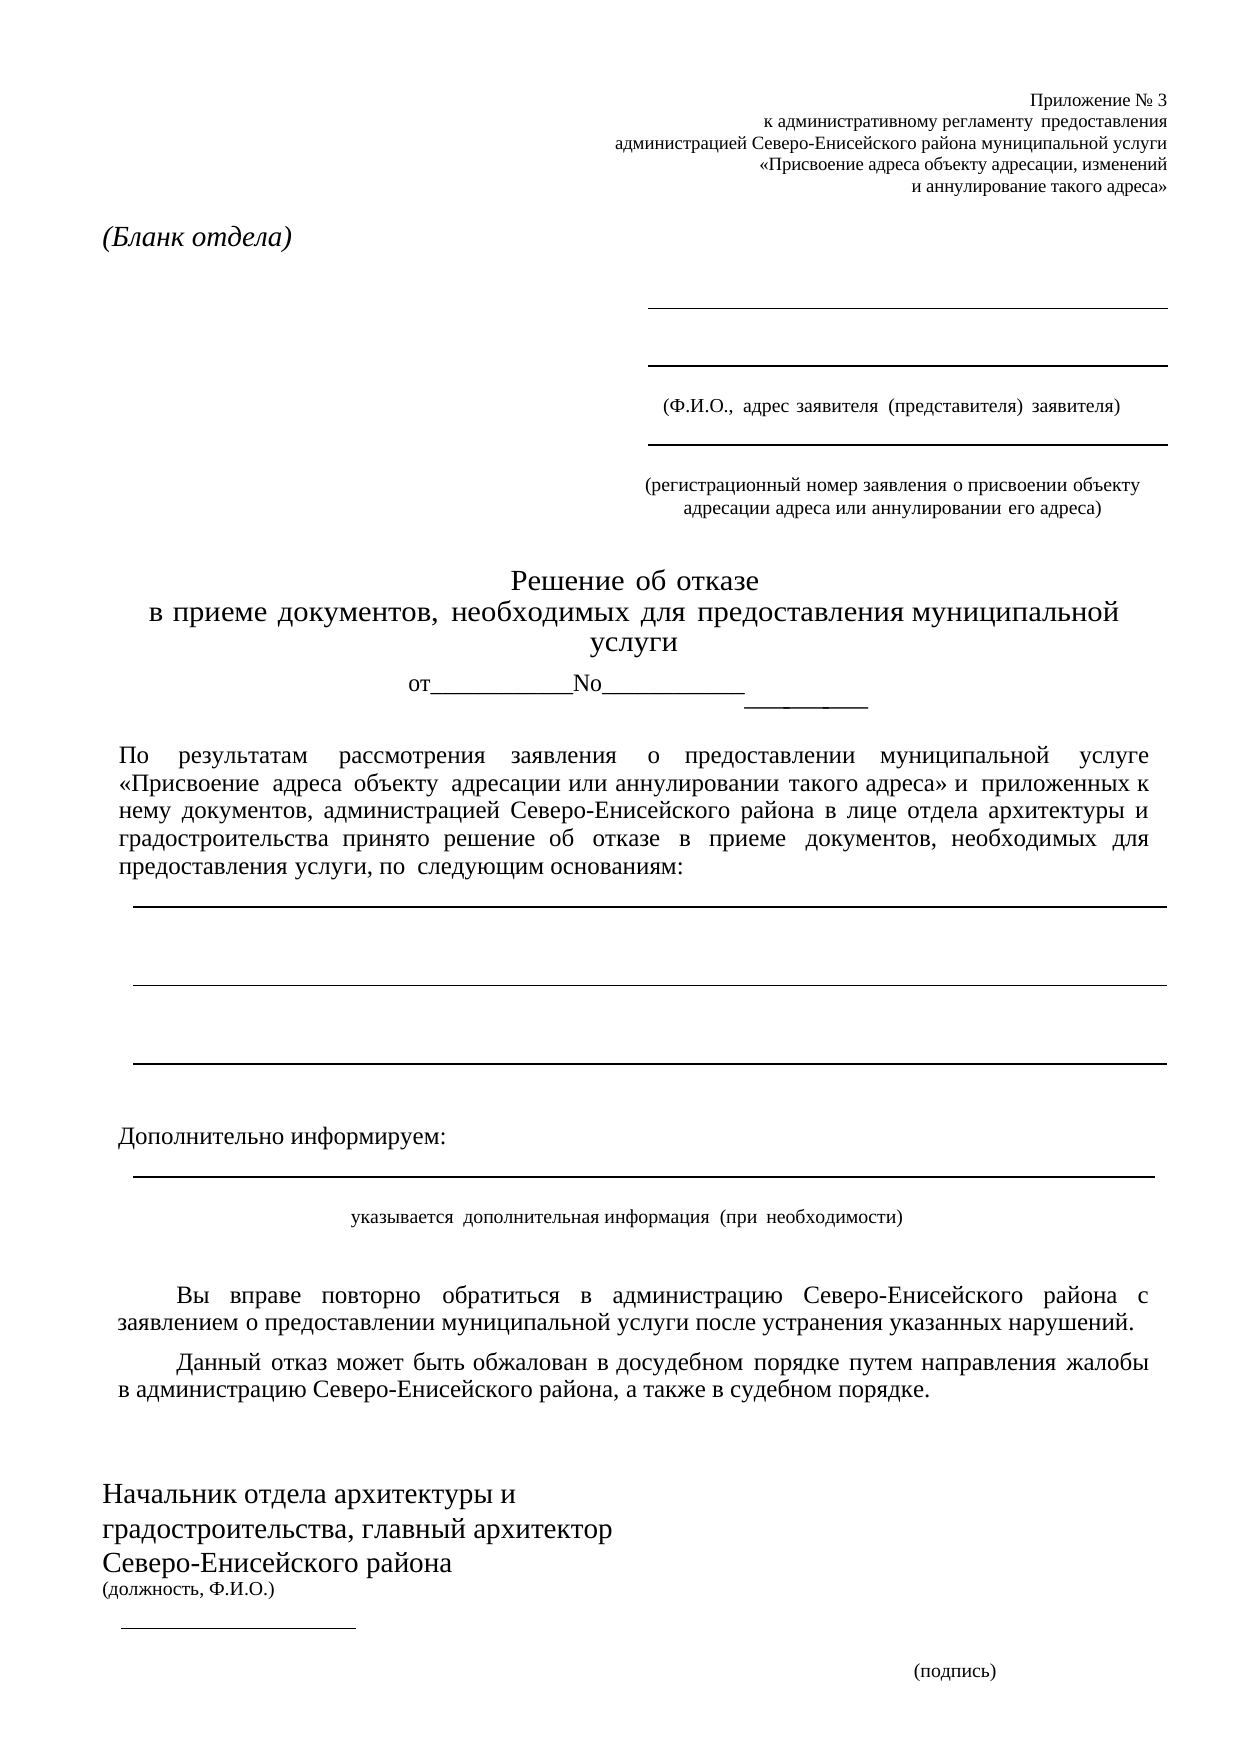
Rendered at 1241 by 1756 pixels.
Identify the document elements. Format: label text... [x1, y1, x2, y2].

text Северо-Енисейского района [102, 1545, 1167, 1578]
text и аннулирование такого адреса» [102, 175, 1167, 196]
text «Присвоение адреса объекту адресации, изменений [102, 153, 1167, 175]
text Данный отказ может быть обжалован в досудебном порядке путем направления жалобы в администрацию Северо-Енисейского района, а также в судебном порядке. [118, 1348, 1149, 1403]
text (Бланк отдела) [102, 219, 1167, 253]
text (должность, Ф.И.О.) [102, 1578, 1167, 1601]
text Вы вправе повторно обратиться в администрацию Северо-Енисейского района с заявлением о предоставлении муниципальной услуги после устранения указанных нарушений. [117, 1282, 1149, 1335]
text Решение об отказе [102, 563, 1167, 597]
text в приеме документов, необходимых для предоставления муниципальной услуги [145, 598, 1123, 657]
text Начальник отдела архитектуры и [102, 1476, 1167, 1510]
text (регистрационный номер заявления о присвоении объекту адресации адреса или аннулировании его адреса) [642, 473, 1143, 519]
text Дополнительно информируем: [118, 1121, 1167, 1149]
text к административному регламенту предоставления [634, 110, 1167, 132]
text (Ф.И.О., адрес заявителя (представителя) заявителя) [616, 394, 1167, 417]
text По результатам рассмотрения заявления о предоставлении муниципальной услуге «Присвоение адреса объекту адресации или аннулировании такого адреса» и приложенных к нему документов, администрацией Северо-Енисейского района в лице отдела архитектуры и градостроительства принято решение об отказе в приеме документов, необходимых для предоставления услуги, по следующим основаниям: [118, 742, 1149, 879]
text (подпись) [113, 1659, 1167, 1682]
text градостроительства, главный архитектор [102, 1511, 1167, 1544]
text Приложение № 3 [102, 89, 1167, 110]
text от____________No_______________ [113, 657, 1167, 700]
text указывается дополнительная информация (при необходимости) [131, 1205, 1123, 1228]
text администрацией Северо-Енисейского района муниципальной услуги [102, 132, 1167, 153]
